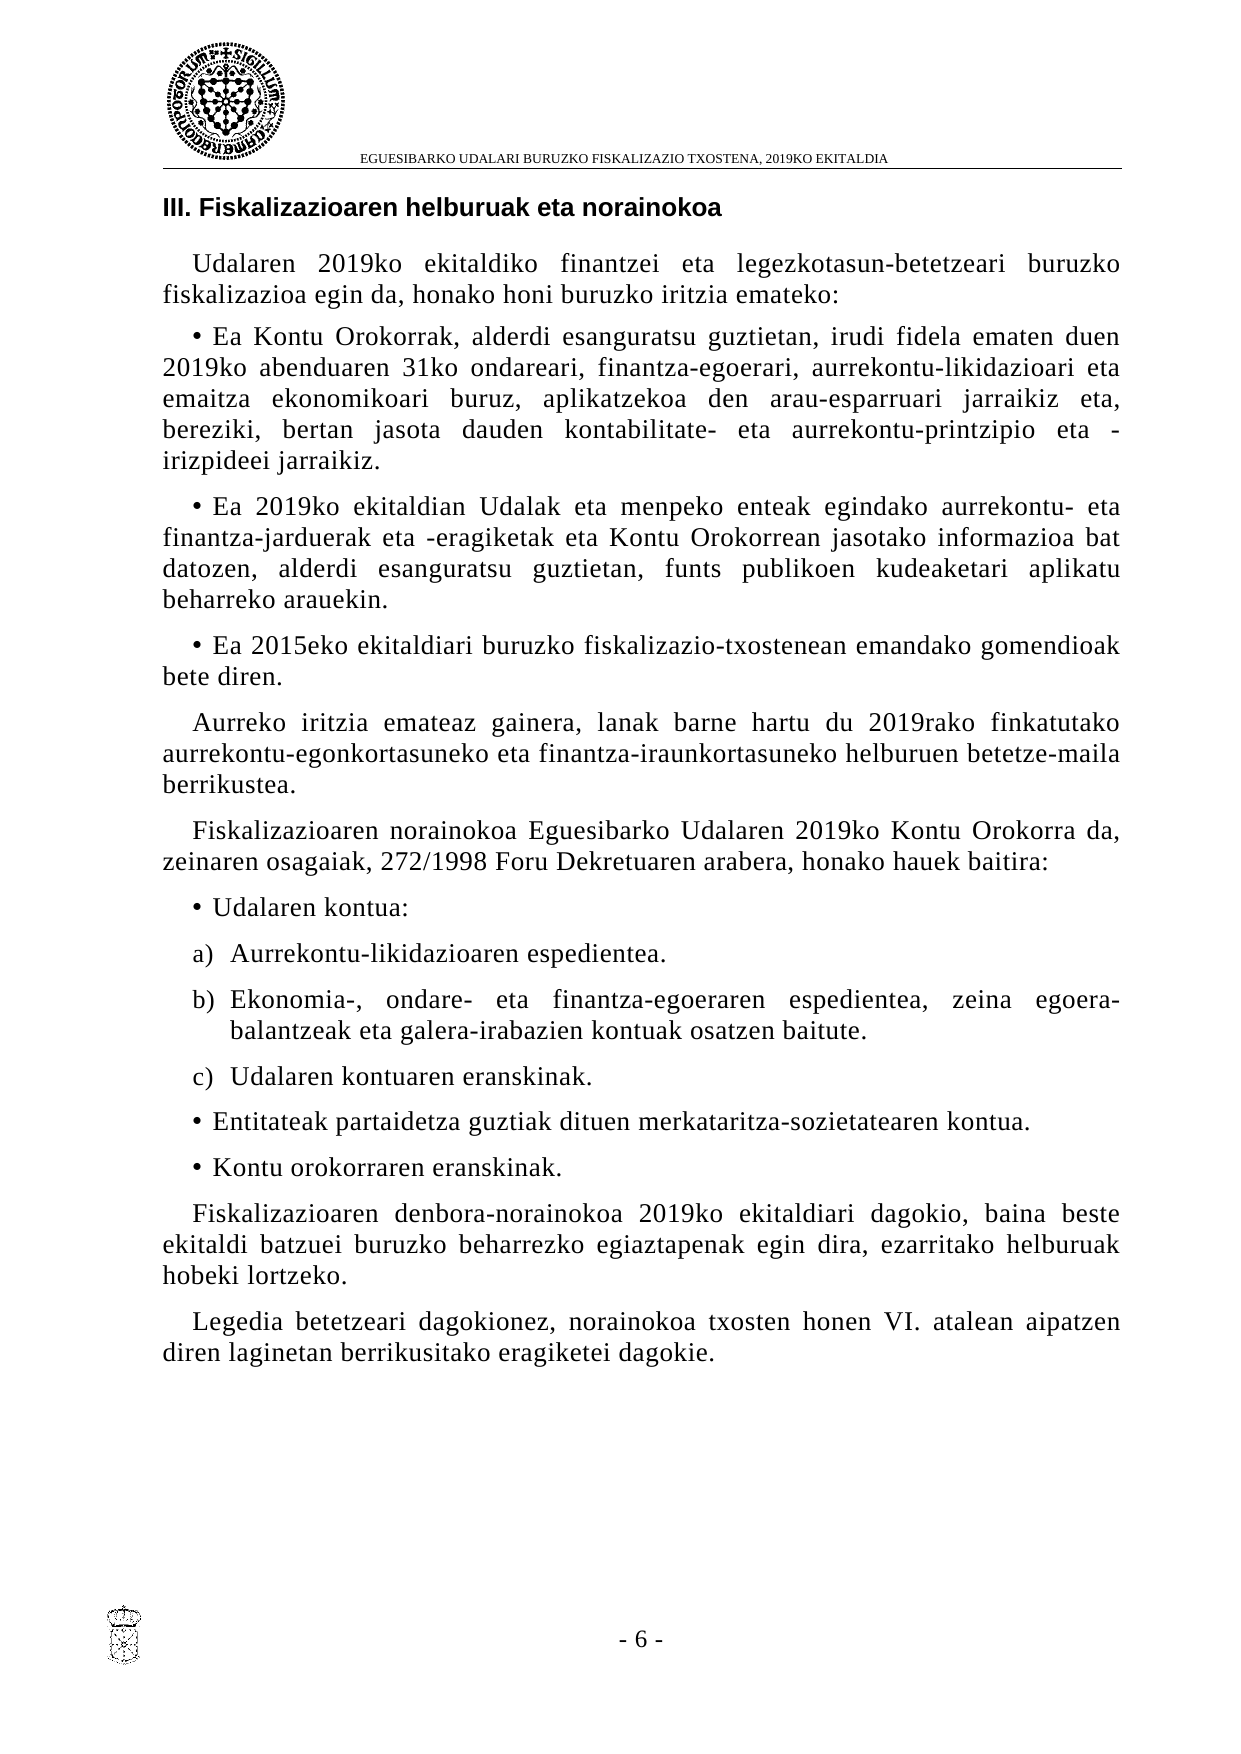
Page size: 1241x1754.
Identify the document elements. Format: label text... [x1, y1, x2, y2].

text Legedia betetzeari dagokionez, norainokoa txosten honen VI. atalean aipatzen diren laginetan berrikusitako eragiketei dagokie. [162, 1305, 1122, 1367]
list Kontu orokorraren eranskinak. [162, 1151, 1122, 1182]
picture [105, 1604, 142, 1666]
list Ea 2019ko ekitaldian Udalak eta menpeko enteak egindako aurrekontu- eta finantza-jarduerak eta -eragiketak eta Kontu Orokorrean jasotako informazioa bat datozen, alderdi esanguratsu guztietan, funts publikoen kudeaketari aplikatu beharreko arauekin. [162, 490, 1122, 615]
list Udalaren kontua: [162, 891, 1122, 922]
picture [162, 38, 289, 164]
list Udalaren kontuaren eranskinak. [192, 1059, 1122, 1091]
text III. Fiskalizazioaren helburuak eta norainokoa [162, 192, 1122, 222]
list Entitateak partaidetza guztiak dituen merkataritza-sozietatearen kontua. [162, 1105, 1122, 1137]
text Udalaren 2019ko ekitaldiko finantzei eta legezkotasun-betetzeari buruzko fiskalizazioa egin da, honako honi buruzko iritzia emateko: [162, 247, 1122, 309]
text Fiskalizazioaren denbora-norainokoa 2019ko ekitaldiari dagokio, baina beste ekitaldi batzuei buruzko beharrezko egiaztapenak egin dira, ezarritako helburuak hobeki lortzeko. [162, 1197, 1122, 1290]
text Aurreko iritzia emateaz gainera, lanak barne hartu du 2019rako finkatutako aurrekontu-egonkortasuneko eta finantza-iraunkortasuneko helburuen betetze-maila berrikustea. [162, 706, 1122, 800]
list Ea 2015eko ekitaldiari buruzko fiskalizazio-txostenean emandako gomendioak bete diren. [162, 629, 1122, 692]
text Fiskalizazioaren norainokoa Eguesibarko Udalaren 2019ko Kontu Orokorra da, zeinaren osagaiak, 272/1998 Foru Dekretuaren arabera, honako hauek baitira: [162, 814, 1122, 877]
list Ea Kontu Orokorrak, alderdi esanguratsu guztietan, irudi fidela ematen duen 2019ko abenduaren 31ko ondareari, finantza-egoerari, aurrekontu-likidazioari eta emaitza ekonomikoari buruz, aplikatzekoa den arau-esparruari jarraikiz eta, bereziki, bertan jasota dauden kontabilitate- eta aurrekontu-printzipio eta -irizpideei jarraikiz. [162, 319, 1122, 475]
list Aurrekontu-likidazioaren espedientea. [192, 937, 1122, 968]
list Ekonomia-, ondare- eta finantza-egoeraren espedientea, zeina egoera-balantzeak eta galera-irabazien kontuak osatzen baitute. [192, 983, 1122, 1045]
